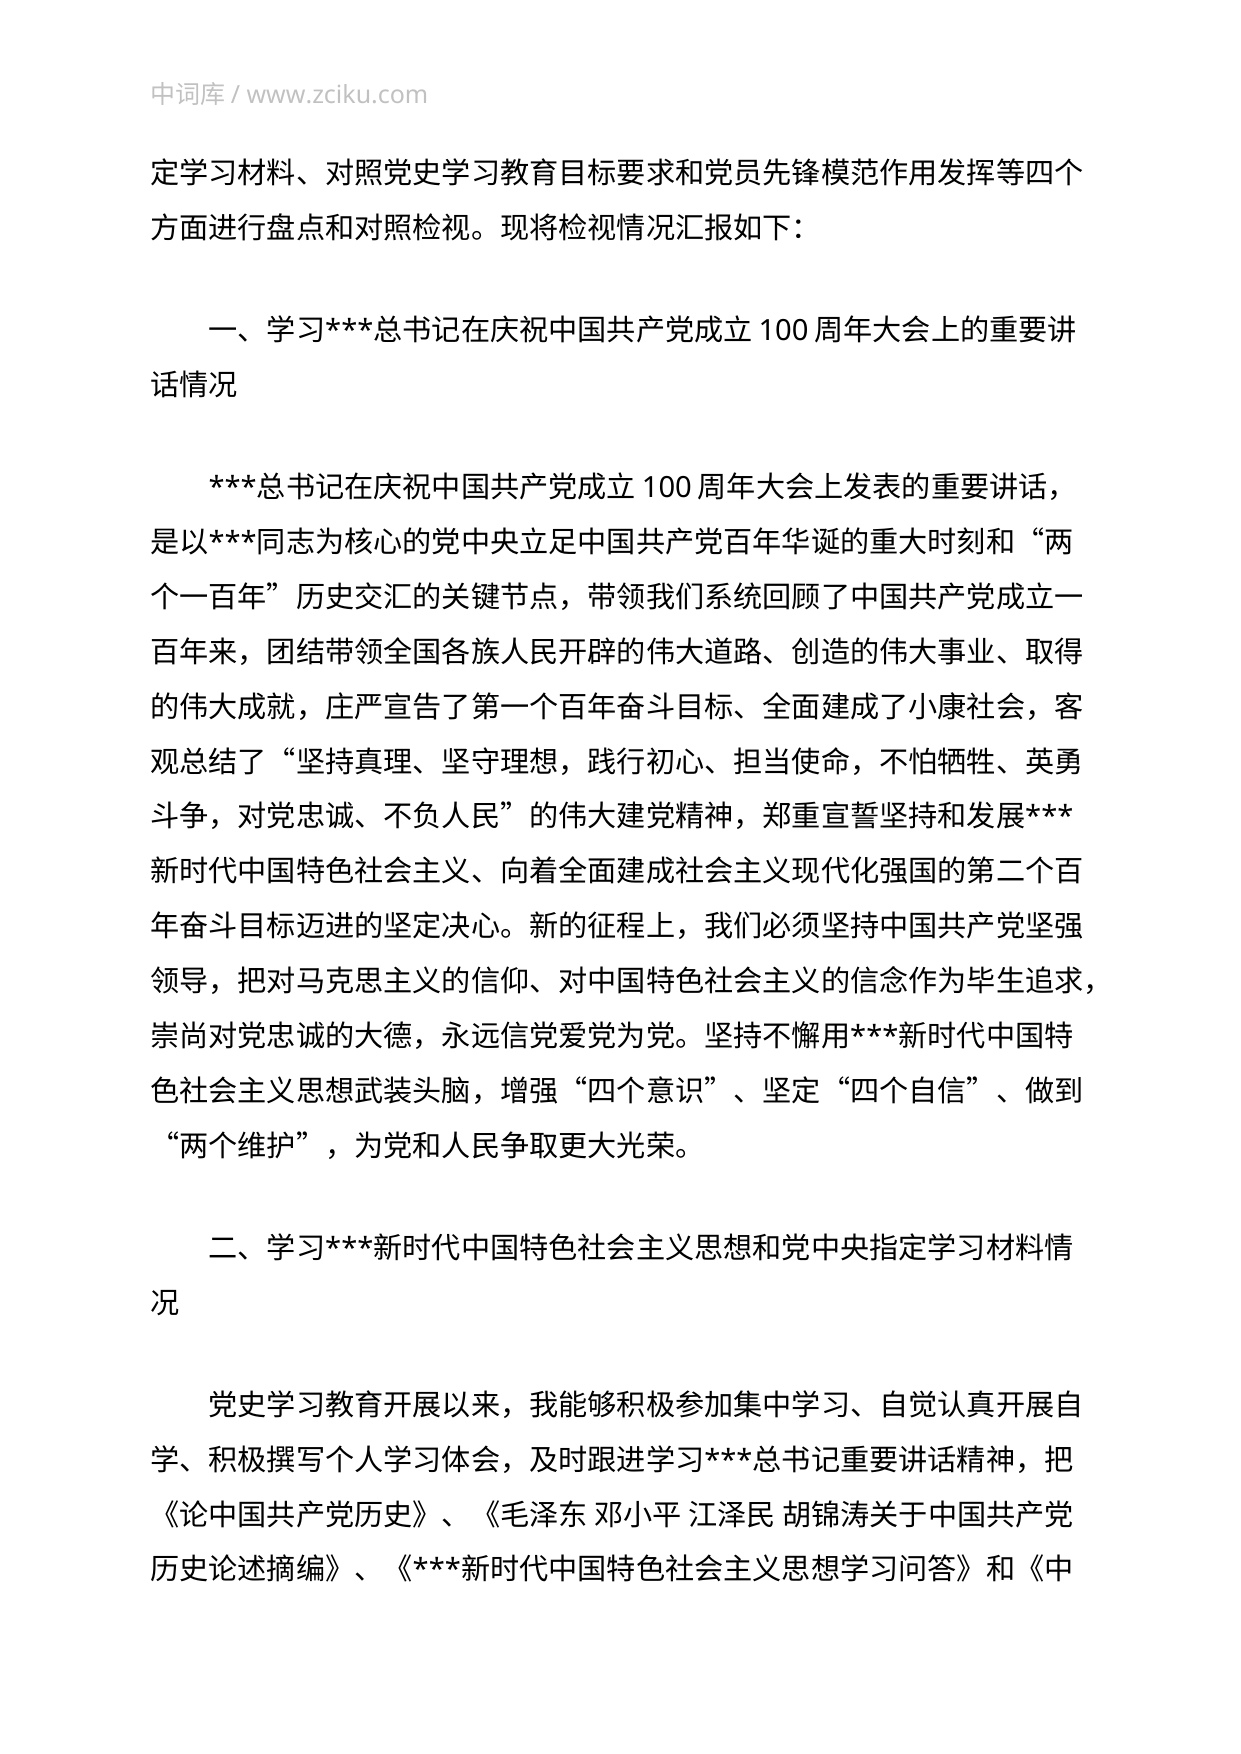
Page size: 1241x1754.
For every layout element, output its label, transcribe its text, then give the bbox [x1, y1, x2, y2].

text 一、学习***总书记在庆祝中国共产党成立100周年大会上的重要讲话情况 [150, 307, 1090, 404]
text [150, 1381, 1090, 1588]
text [150, 150, 1090, 247]
text 二、学习***新时代中国特色社会主义思想和党中央指定学习材料情况 [150, 1224, 1090, 1322]
text ***总书记在庆祝中国共产党成立100周年大会上发表的重要讲话，是以***同志为核心的党中央立足中国共产党百年华诞的重大时刻和“两个一百年”历史交汇的关键节点，带领我们系统回顾了中国共产党成立一百年来，团结带领全国各族人民开辟的伟大道路、创造的伟大事业、取得的伟大成就，庄严宣告了第一个百年奋斗目标、全面建成了小康社会，客观总结了“坚持真理、坚守理想，践行初心、担当使命，不怕牺牲、英勇斗争，对党忠诚、不负人民”的伟大建党精神，郑重宣誓坚持和发展***新时代中国特色社会主义、向着全面建成社会主义现代化强国的第二个百年奋斗目标迈进的坚定决心。新的征程上，我们必须坚持中国共产党坚强领导，把对马克思主义的信仰、对中国特色社会主义的信念作为毕生追求，崇尚对党忠诚的大德，永远信党爱党为党。坚持不懈用***新时代中国特色社会主义思想武装头脑，增强“四个意识”、坚定“四个自信”、做到“两个维护”，为党和人民争取更大光荣。 [150, 463, 1090, 1165]
